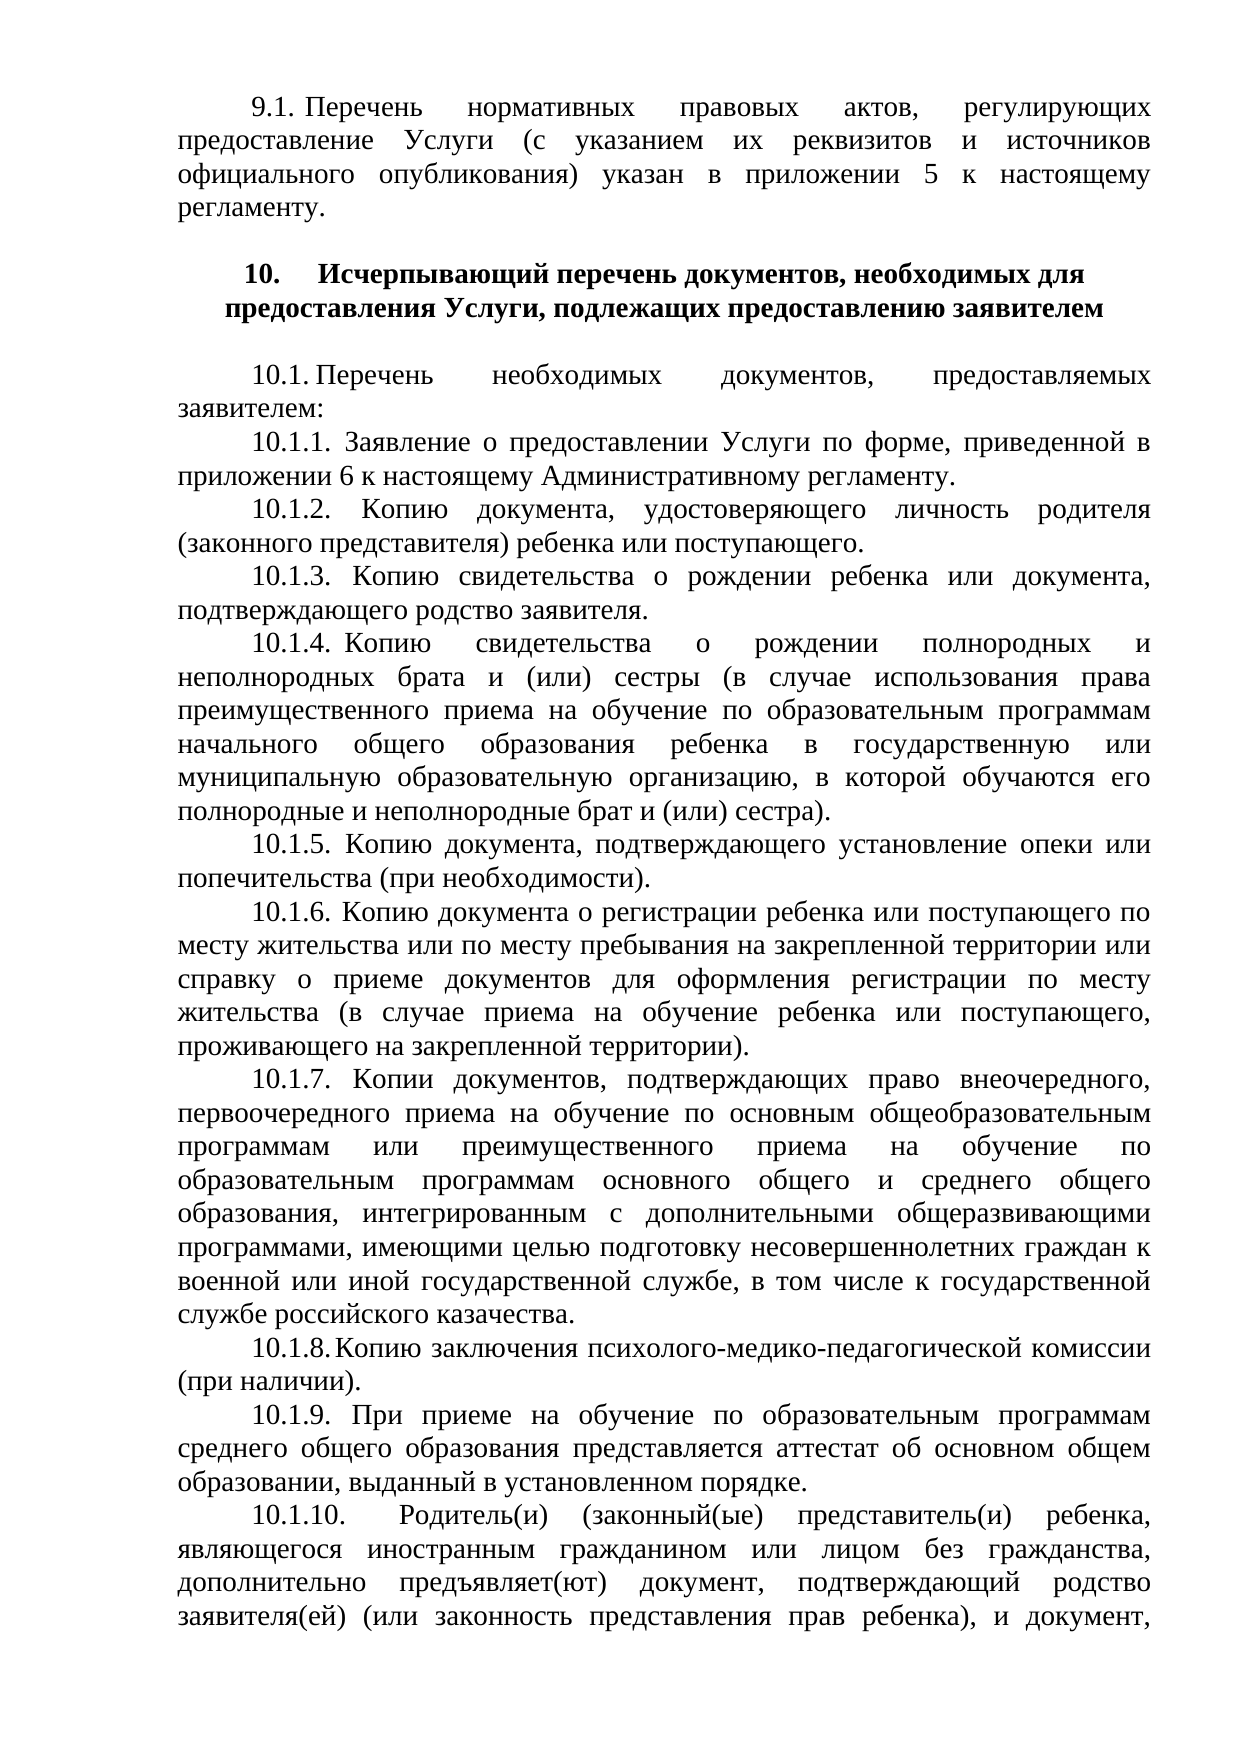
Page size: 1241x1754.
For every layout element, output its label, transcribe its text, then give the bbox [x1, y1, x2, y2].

list Перечень нормативных правовых актов, регулирующих предоставление Услуги (с указанием их реквизитов и источников официального опубликования) указан в приложении 5 к настоящему регламенту. [177, 89, 1152, 223]
list При приеме на обучение по образовательным программам среднего общего образования представляется аттестат об основном общем образовании, выданный в установленном порядке. [177, 1397, 1152, 1497]
list Копию документа, подтверждающего установление опеки или попечительства (при необходимости). [177, 827, 1152, 894]
list Копию документа о регистрации ребенка или поступающего по месту жительства или по месту пребывания на закрепленной территории или справку о приеме документов для оформления регистрации по месту жительства (в случае приема на обучение ребенка или поступающего, проживающего на закрепленной территории). [177, 894, 1152, 1061]
list Копию свидетельства о рождении ребенка или документа, подтверждающего родство заявителя. [177, 558, 1152, 625]
list Копию заключения психолого-медико-педагогической комиссии (при наличии). [177, 1330, 1152, 1397]
list Исчерпывающий перечень документов, необходимых для предоставления Услуги, подлежащих предоставлению заявителем [177, 256, 1152, 323]
list Копии документов, подтверждающих право внеочередного, первоочередного приема на обучение по основным общеобразовательным программам или преимущественного приема на обучение по образовательным программам основного общего и среднего общего образования, интегрированным с дополнительными общеразвивающими программами, имеющими целью подготовку несовершеннолетних граждан к военной или иной государственной службе, в том числе к государственной службе российского казачества. [177, 1061, 1152, 1330]
list Копию свидетельства о рождении полнородных и неполнородных брата и (или) сестры (в случае использования права преимущественного приема на обучение по образовательным программам начального общего образования ребенка в государственную или муниципальную образовательную организацию, в которой обучаются его полнородные и неполнородные брат и (или) сестра). [177, 625, 1152, 827]
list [177, 1497, 1152, 1632]
list Заявление о предоставлении Услуги по форме, приведенной в приложении 6 к настоящему Административному регламенту. [177, 424, 1152, 491]
list Перечень необходимых документов, предоставляемых заявителем: [177, 357, 1152, 424]
list Копию документа, удостоверяющего личность родителя (законного представителя) ребенка или поступающего. [177, 491, 1152, 558]
